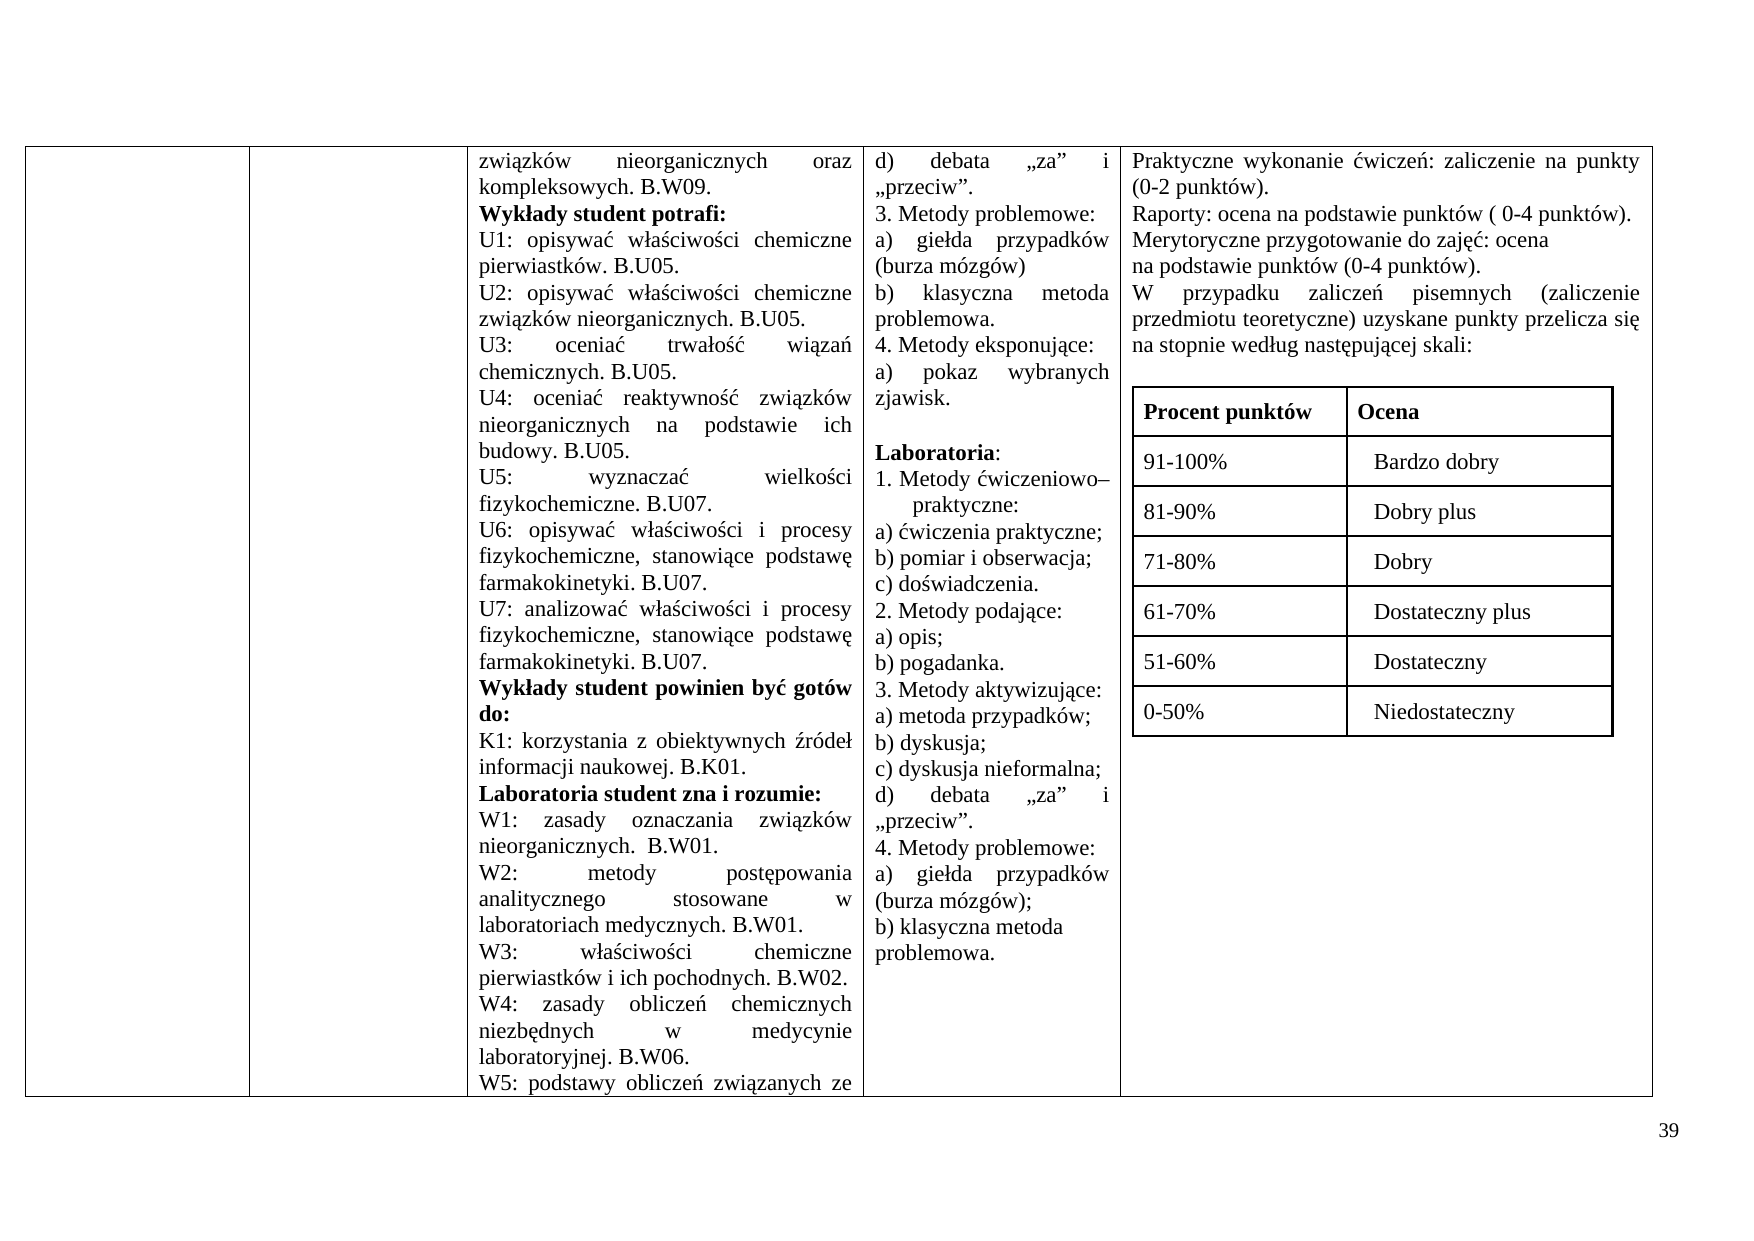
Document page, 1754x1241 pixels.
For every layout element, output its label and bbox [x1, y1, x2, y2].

table_cell [864, 147, 1120, 1096]
table_cell [250, 147, 467, 1096]
table_cell [468, 147, 863, 1096]
table_cell [1121, 147, 1652, 1096]
